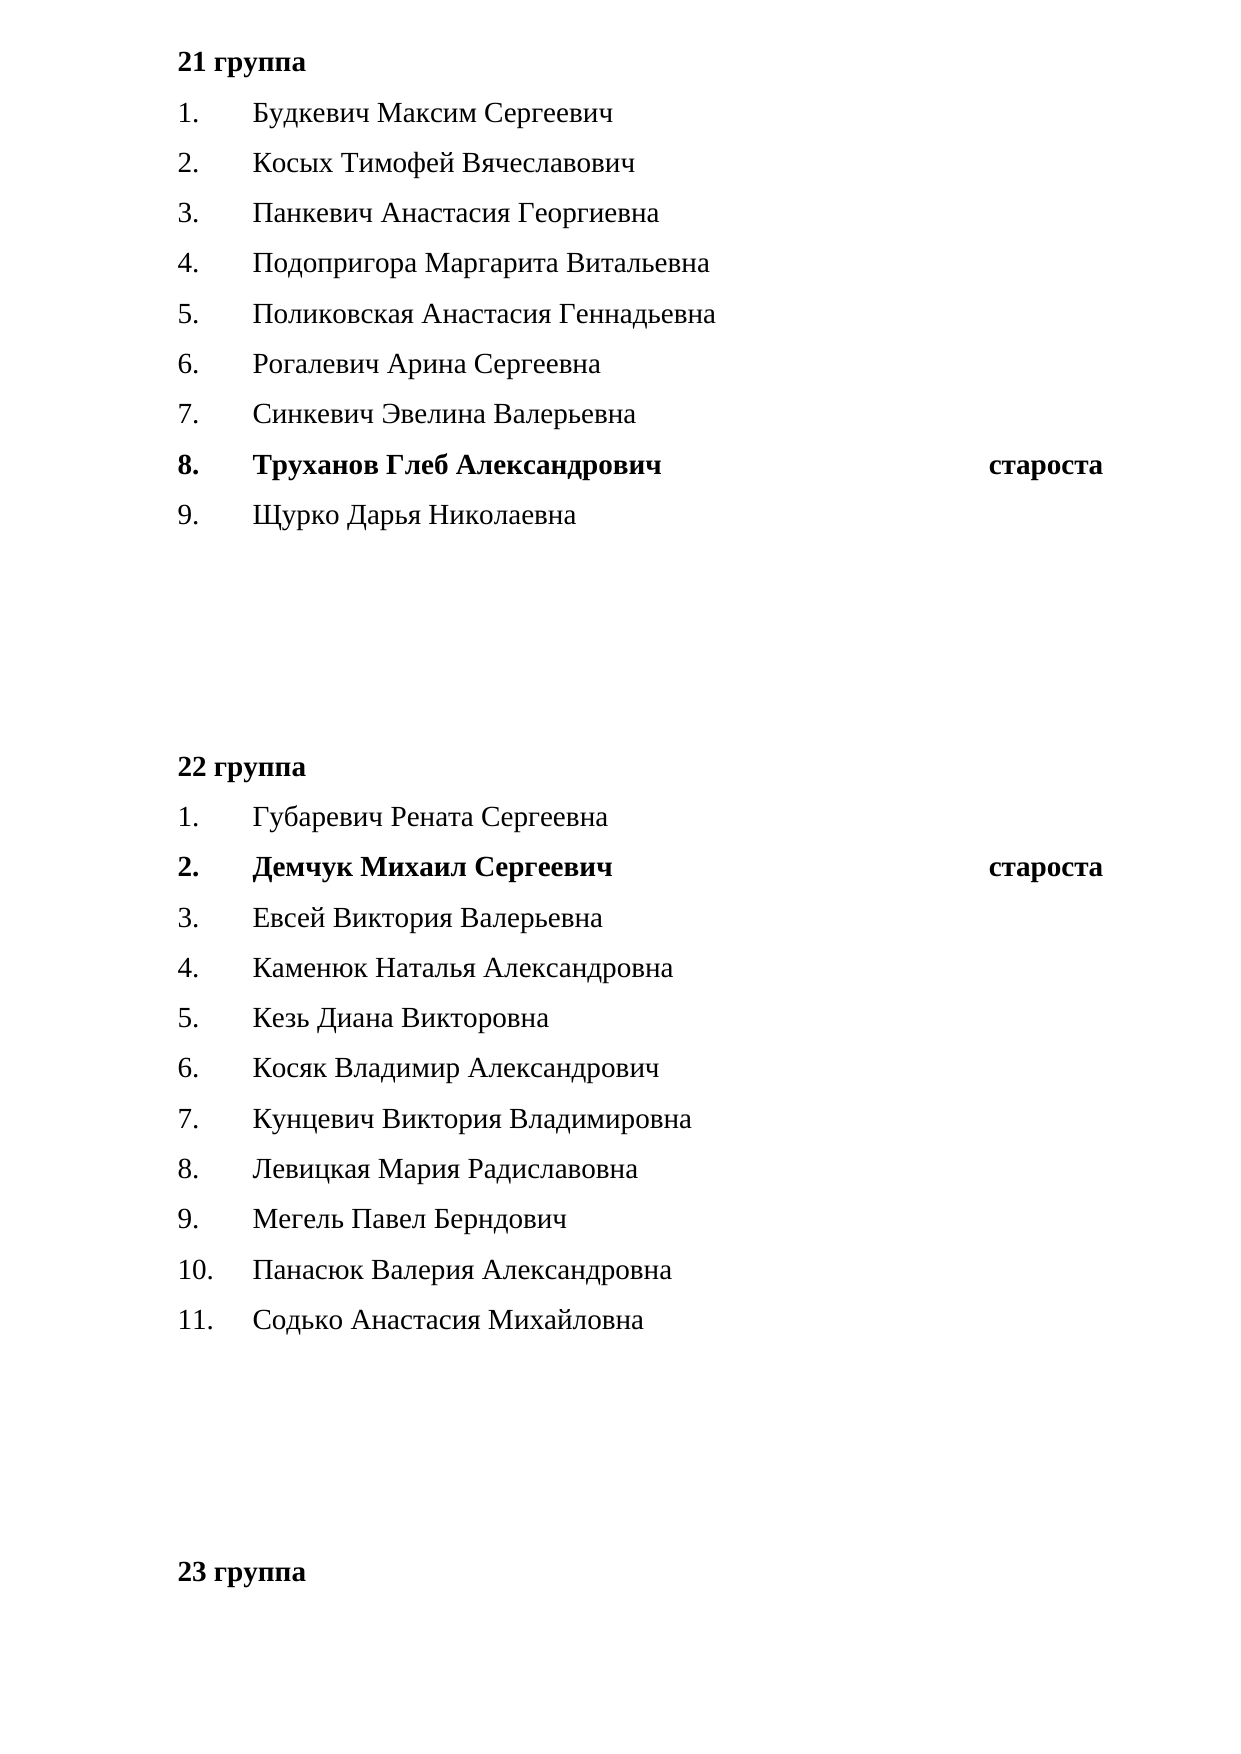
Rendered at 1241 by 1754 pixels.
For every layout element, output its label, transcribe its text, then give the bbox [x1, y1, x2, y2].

list Косых Тимофей Вячеславович [177, 145, 1181, 178]
list Демчук Михаил Сергеевич староста [177, 849, 1181, 883]
list Будкевич Максим Сергеевич [177, 95, 1181, 128]
text 23 группа [177, 1554, 1181, 1587]
list Левицкая Мария Радиславовна [177, 1151, 1181, 1185]
list Евсей Виктория Валерьевна [177, 900, 1181, 933]
list Панасюк Валерия Александровна [177, 1252, 1181, 1285]
list Поликовская Анастасия Геннадьевна [177, 296, 1181, 329]
text 21 группа [177, 44, 1181, 78]
list Губаревич Рената Сергеевна [177, 799, 1181, 833]
list Кунцевич Виктория Владимировна [177, 1101, 1181, 1134]
list Синкевич Эвелина Валерьевна [177, 397, 1181, 430]
list Мегель Павел Берндович [177, 1202, 1181, 1235]
text 22 группа [177, 749, 1181, 782]
list Косяк Владимир Александрович [177, 1051, 1181, 1084]
list Панкевич Анастасия Георгиевна [177, 195, 1181, 229]
list Содько Анастасия Михайловна [177, 1302, 1181, 1336]
list Подопригора Маргарита Витальевна [177, 246, 1181, 279]
list Труханов Глеб Александрович староста [177, 447, 1181, 480]
list Рогалевич Арина Сергеевна [177, 346, 1181, 380]
list Кезь Диана Викторовна [177, 1000, 1181, 1034]
list Щурко Дарья Николаевна [177, 497, 1181, 531]
list Каменюк Наталья Александровна [177, 950, 1181, 983]
